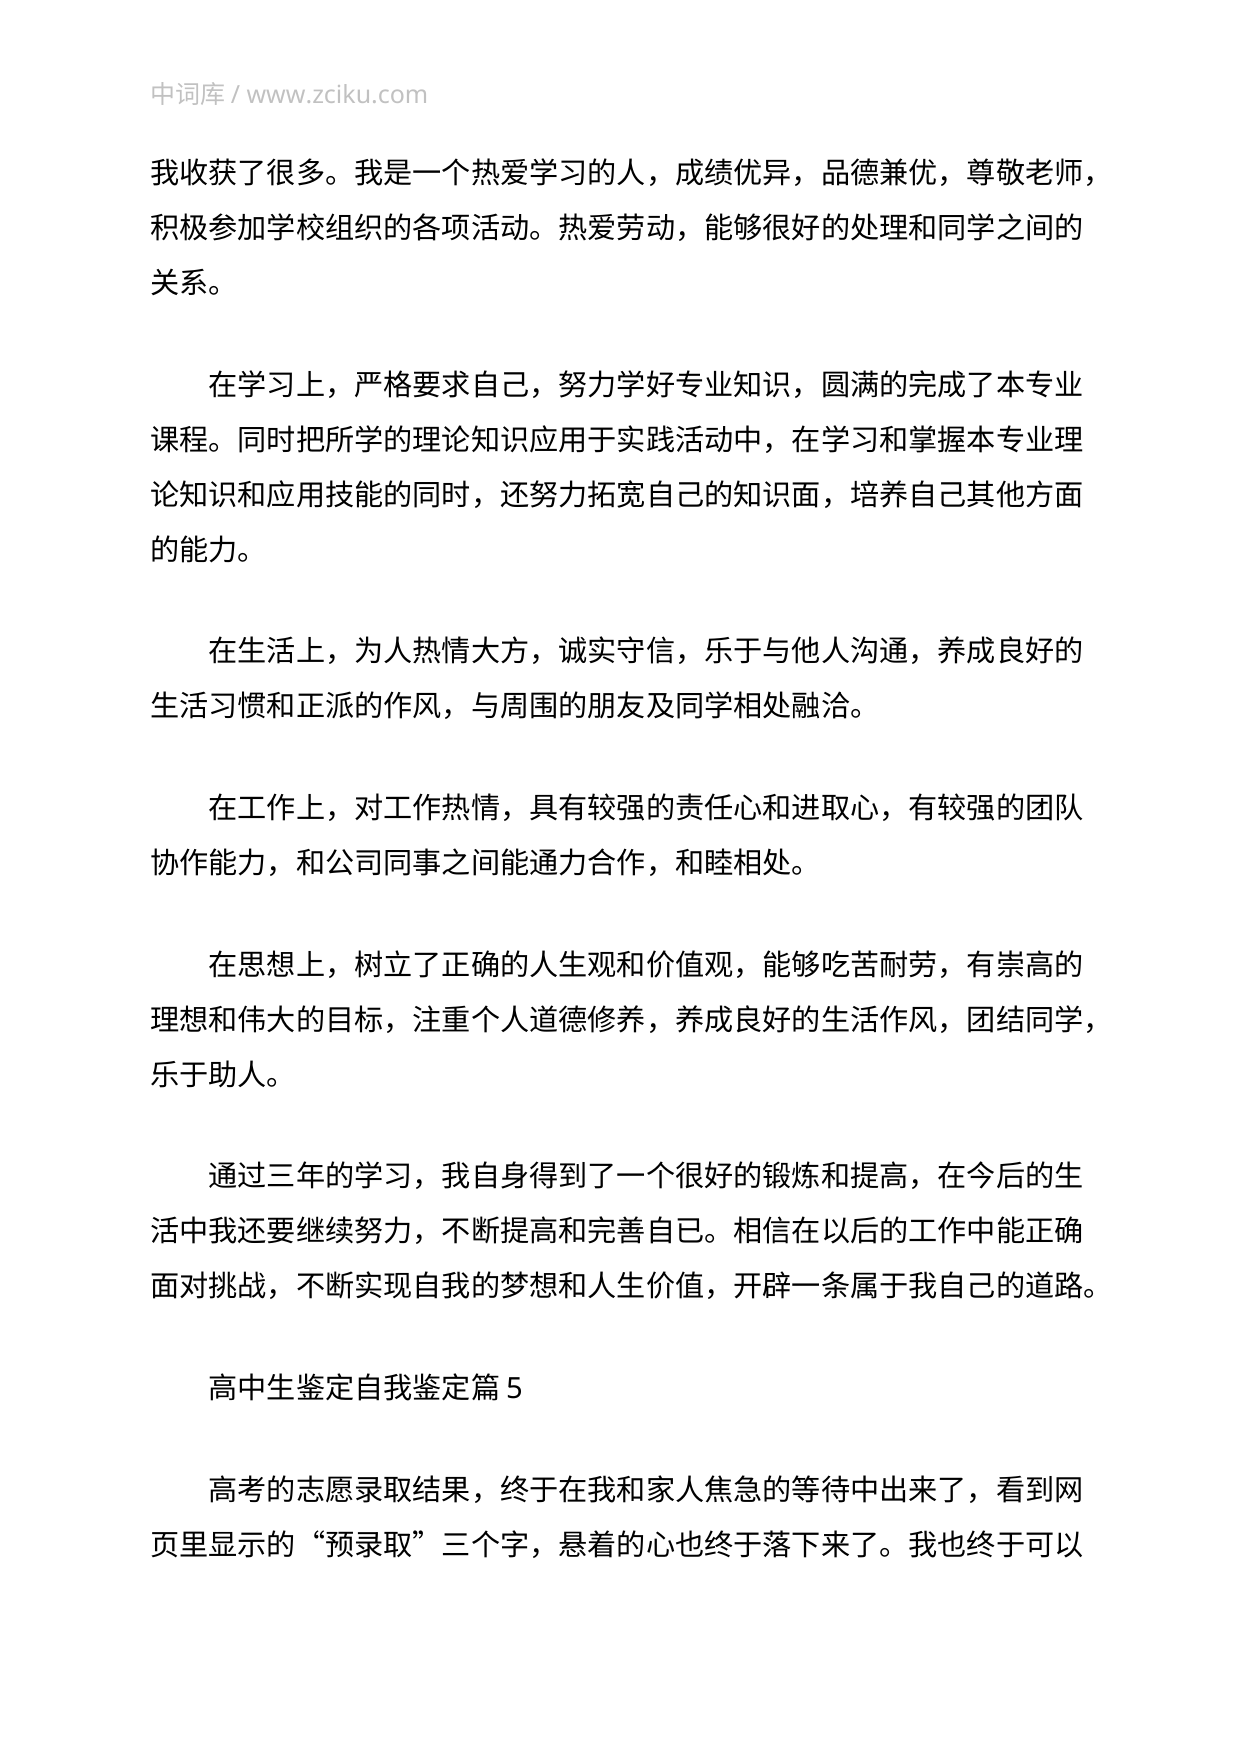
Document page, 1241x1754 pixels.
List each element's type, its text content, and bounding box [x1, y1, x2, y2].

text 在工作上，对工作热情，具有较强的责任心和进取心，有较强的团队协作能力，和公司同事之间能通力合作，和睦相处。 [150, 785, 1090, 882]
text 通过三年的学习，我自身得到了一个很好的锻炼和提高，在今后的生活中我还要继续努力，不断提高和完善自已。相信在以后的工作中能正确面对挑战，不断实现自我的梦想和人生价值，开辟一条属于我自己的道路。 [150, 1153, 1090, 1305]
text 在思想上，树立了正确的人生观和价值观，能够吃苦耐劳，有崇高的理想和伟大的目标，注重个人道德修养，养成良好的生活作风，团结同学，乐于助人。 [150, 941, 1090, 1093]
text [150, 1466, 1090, 1564]
text 在生活上，为人热情大方，诚实守信，乐于与他人沟通，养成良好的生活习惯和正派的作风，与周围的朋友及同学相处融洽。 [150, 628, 1090, 725]
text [150, 150, 1090, 302]
text 高中生鉴定自我鉴定篇5 [150, 1364, 1090, 1407]
text 在学习上，严格要求自己，努力学好专业知识，圆满的完成了本专业课程。同时把所学的理论知识应用于实践活动中，在学习和掌握本专业理论知识和应用技能的同时，还努力拓宽自己的知识面，培养自己其他方面的能力。 [150, 362, 1090, 568]
